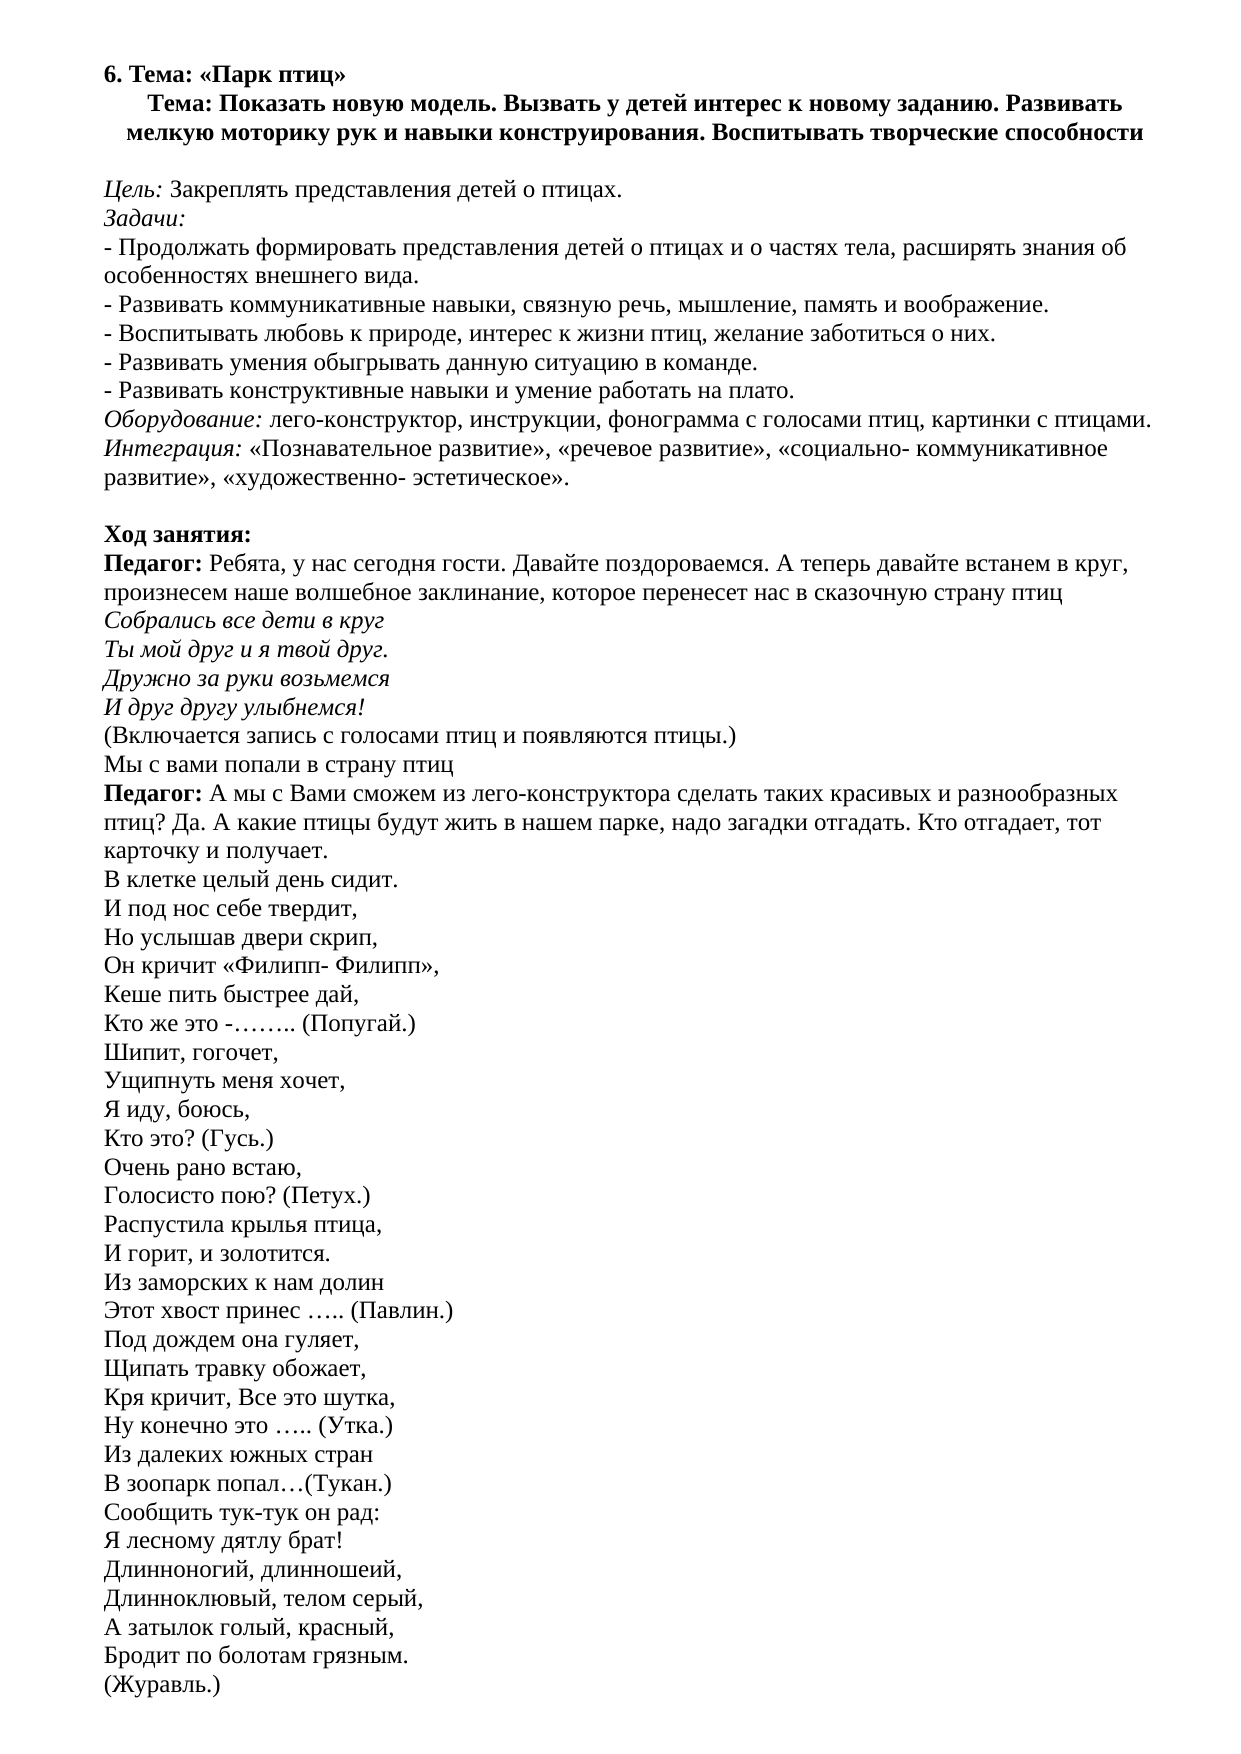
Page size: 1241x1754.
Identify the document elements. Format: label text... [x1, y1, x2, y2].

text Кто же это -…….. (Попугай.) [103, 1008, 1167, 1037]
text Бродит по болотам грязным. [103, 1640, 1167, 1669]
text - Развивать коммуникативные навыки, связную речь, мышление, память и воображение. [103, 289, 1167, 318]
text Цель: Закреплять представления детей о птицах. [103, 174, 1167, 203]
text Ход занятия: [103, 519, 1167, 548]
text (Включается запись с голосами птиц и появляются птицы.) [103, 720, 1167, 749]
text Педагог: А мы с Вами сможем из лего-конструктора сделать таких красивых и разнообразных птиц? Да. А какие птицы будут жить в нашем парке, надо загадки отгадать. Кто отгадает, тот карточку и получает. [103, 778, 1167, 864]
text Дружно за руки возьмемся [103, 663, 1167, 692]
text Длинноногий, длинношеий, [103, 1554, 1167, 1583]
text А затылок голый, красный, [103, 1612, 1167, 1640]
text И под нос себе твердит, [103, 893, 1167, 922]
text 6. Тема: «Парк птиц» [103, 59, 1167, 88]
text Распустила крылья птица, [103, 1209, 1167, 1238]
text Я иду, боюсь, [103, 1094, 1167, 1123]
text Ну конечно это ….. (Утка.) [103, 1410, 1167, 1439]
text Он кричит «Филипп- Филипп», [103, 950, 1167, 979]
text Кря кричит, Все это шутка, [103, 1382, 1167, 1410]
text Голосисто пою? (Петух.) [103, 1180, 1167, 1209]
text И горит, и золотится. [103, 1238, 1167, 1267]
text Сообщить тук-тук он рад: [103, 1497, 1167, 1525]
text В зоопарк попал…(Тукан.) [103, 1468, 1167, 1497]
text Интеграция: «Познавательное развитие», «речевое развитие», «социально- коммуникативное развитие», «художественно- эстетическое». [103, 433, 1167, 490]
text Я лесному дятлу брат! [103, 1525, 1167, 1554]
text Собрались все дети в круг [103, 605, 1167, 634]
text - Развивать умения обыгрывать данную ситуацию в команде. [103, 347, 1167, 375]
text Длинноклювый, телом серый, [103, 1583, 1167, 1612]
text Но услышав двери скрип, [103, 922, 1167, 950]
text Под дождем она гуляет, [103, 1324, 1167, 1353]
text Оборудование: лего-конструктор, инструкции, фонограмма с голосами птиц, картинки с птицами. [103, 404, 1167, 433]
text Этот хвост принес ….. (Павлин.) [103, 1295, 1167, 1324]
text Из заморских к нам долин [103, 1267, 1167, 1295]
text - Развивать конструктивные навыки и умение работать на плато. [103, 375, 1167, 404]
text Тема: Показать новую модель. Вызвать у детей интерес к новому заданию. Развивать мелкую моторику рук и навыки конструирования. Воспитывать творческие способности [103, 88, 1167, 145]
text - Продолжать формировать представления детей о птицах и о частях тела, расширять знания об особенностях внешнего вида. [103, 232, 1167, 289]
text Ты мой друг и я твой друг. [103, 634, 1167, 663]
text В клетке целый день сидит. [103, 864, 1167, 893]
text - Воспитывать любовь к природе, интерес к жизни птиц, желание заботиться о них. [103, 318, 1167, 347]
text Мы с вами попали в страну птиц [103, 749, 1167, 778]
text Ущипнуть меня хочет, [103, 1065, 1167, 1094]
text Шипит, гогочет, [103, 1037, 1167, 1065]
text Задачи: [103, 203, 1167, 232]
text Кеше пить быстрее дай, [103, 979, 1167, 1008]
text И друг другу улыбнемся! [103, 692, 1167, 720]
text Из далеких южных стран [103, 1439, 1167, 1468]
text Щипать травку обожает, [103, 1353, 1167, 1382]
text (Журавль.) [103, 1669, 1167, 1698]
text Очень рано встаю, [103, 1152, 1167, 1180]
text Педагог: Ребята, у нас сегодня гости. Давайте поздороваемся. А теперь давайте встанем в круг, произнесем наше волшебное заклинание, которое перенесет нас в сказочную страну птиц [103, 548, 1167, 605]
text Кто это? (Гусь.) [103, 1123, 1167, 1152]
